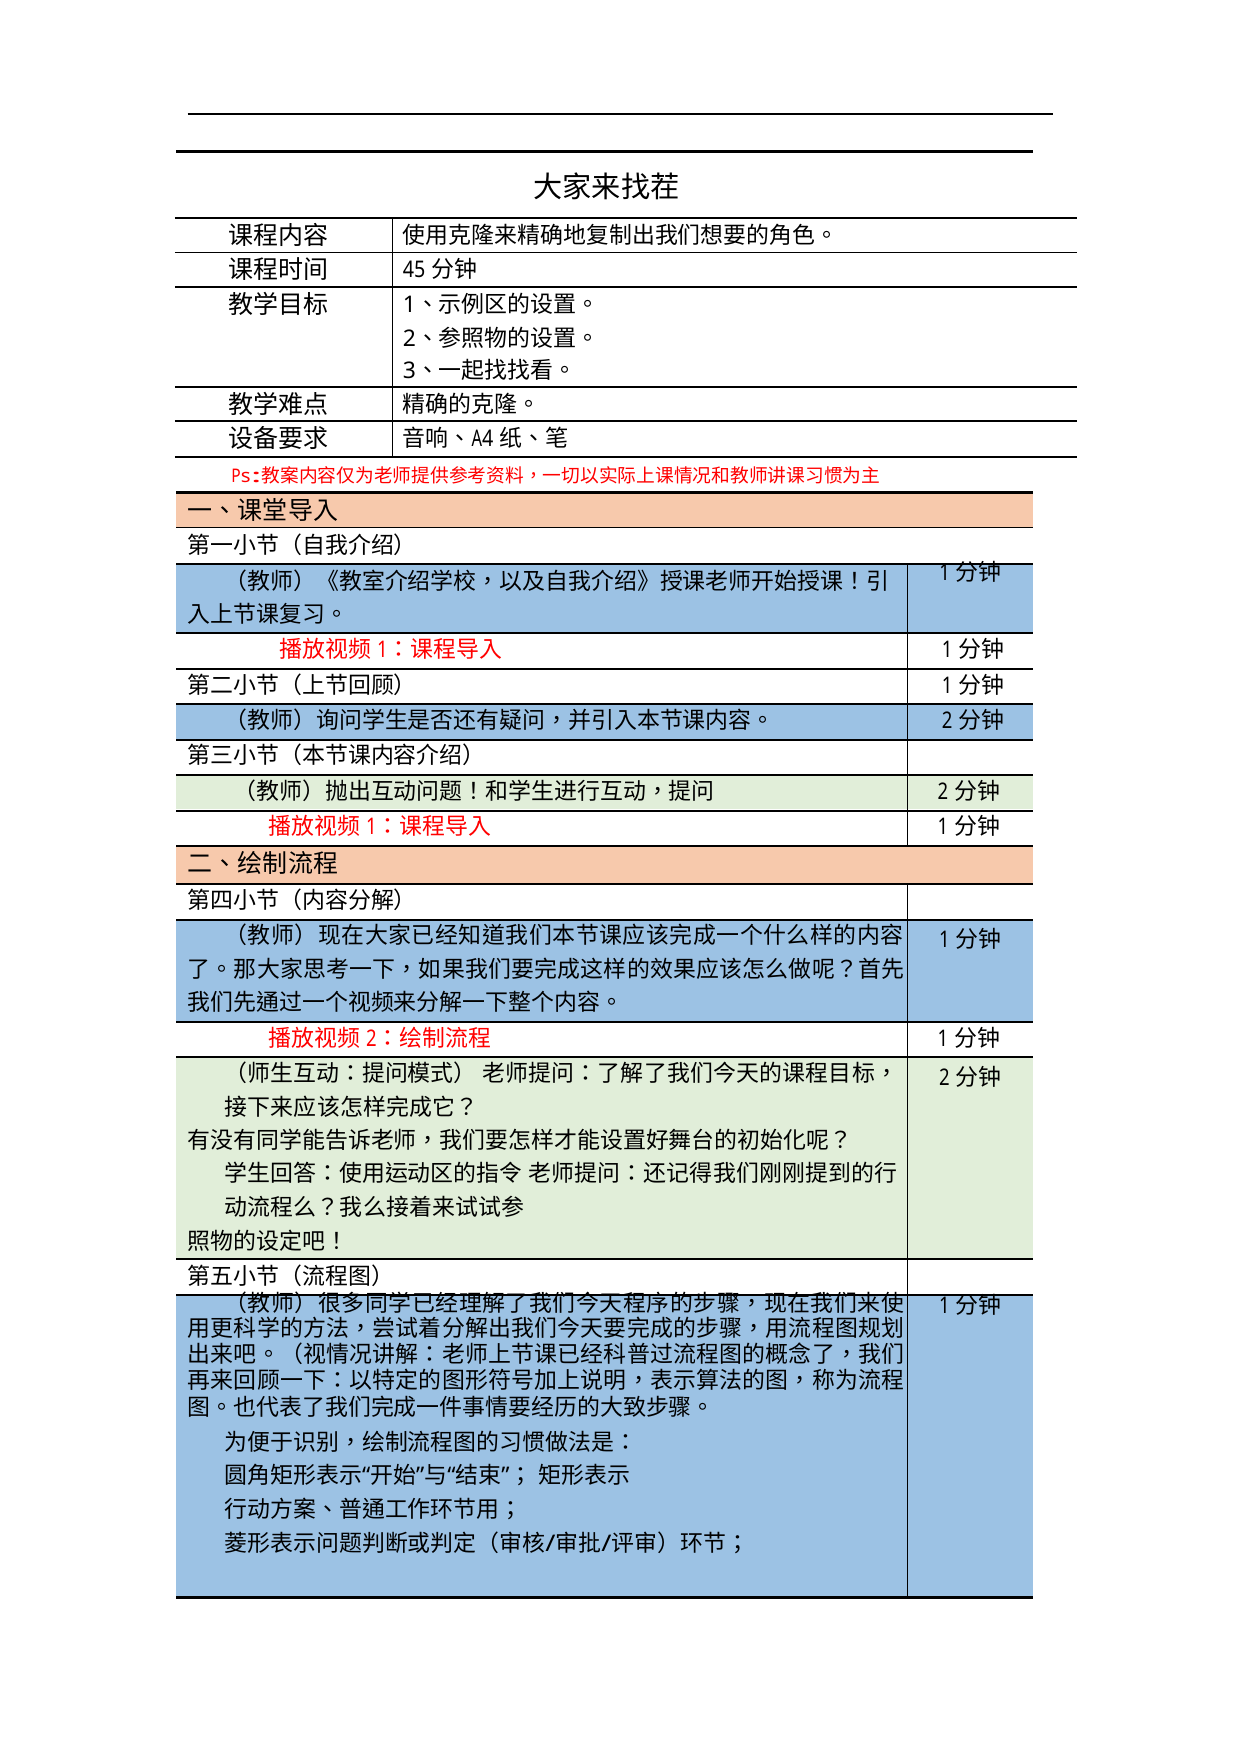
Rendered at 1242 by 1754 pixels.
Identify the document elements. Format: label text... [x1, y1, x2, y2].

text 播放视频 1：课程导入 1 分钟 第二小节（上节回顾） 1 分钟 [187, 630, 1014, 700]
text 第四小节（内容分解） [187, 878, 1069, 914]
table_cell 设备要求 [175, 422, 392, 456]
table_header 课程内容 [175, 219, 392, 252]
text （教师）《教室介绍学校，以及自我介绍》授课老师开始授课！引 入上节课复习。 [187, 562, 897, 629]
text 1 分钟 [939, 1289, 1069, 1320]
text 1 分钟 [939, 556, 1069, 587]
text 播放视频 2：绘制流程 1 分钟 [268, 1017, 1069, 1051]
text 有没有同学能告诉老师，我们要怎样才能设置好舞台的初始化呢？ [187, 1122, 899, 1154]
table_cell 45 分钟 [393, 253, 1077, 286]
table_cell 教学难点 [175, 388, 392, 420]
table_cell 精确的克隆。 [393, 388, 1077, 420]
text 一、课堂导入 [187, 486, 892, 526]
table_cell 1、示例区的设置。 2、参照物的设置。 3、一起找找看。 [393, 288, 1077, 386]
text 第一小节（自我介绍） [187, 526, 892, 558]
text 照物的设定吧！ [187, 1222, 899, 1254]
text 大家来找茬 [527, 165, 685, 200]
text 1 分钟 [939, 917, 1069, 953]
text 2 分钟 [939, 1055, 1069, 1091]
table_cell 教学目标 [175, 288, 392, 386]
text 菱形表示问题判断或判定（审核/审批/评审）环节； [224, 1524, 899, 1556]
text （师生互动：提问模式） 老师提问：了解了我们今天的课程目标，接下来应该怎样完成它？ [224, 1055, 905, 1122]
text （教师）抛出互动问题！和学生进行互动，提问 2 分钟 播放视频 1：课程导入 1 分钟 [233, 771, 1011, 842]
table_cell 课程时间 [175, 253, 392, 286]
table_cell 音响、A4 纸、笔 [393, 422, 1077, 456]
text （教师）询问学生是否还有疑问，并引入本节课内容。 2 分钟 第三小节（本节课内容介绍） [187, 700, 1014, 771]
text 第五小节（流程图） [187, 1254, 899, 1290]
table_header 使用克隆来精确地复制出我们想要的角色。 [393, 219, 1077, 252]
text 学生回答：使用运动区的指令 老师提问：还记得我们刚刚提到的行动流程么？我么接着来试试参 [224, 1155, 905, 1222]
text Ps:教案内容仅为老师提供参考资料，一切以实际上课情况和教师讲课习惯为主 [231, 458, 892, 486]
text 为便于识别，绘制流程图的习惯做法是： 圆角矩形表示“开始”与“结束”； 矩形表示行动方案、普通工作环节用； [224, 1423, 645, 1524]
text （教师）现在大家已经知道我们本节课应该完成一个什么样的内容 了。那大家思考一下，如果我们要完成这样的效果应该怎么做呢？首先 我们先通过一个视频来分解一下整个内容。 [187, 917, 904, 1017]
text （教师）很多同学已经理解了我们今天程序的步骤，现在我们来使 用更科学的方法，尝试着分解出我们今天要完成的步骤，用流程图规划 出来吧。（视情况讲解：老师上节课已经科普过流程图的概念了，我们 再来回顾一下：以特定的图形符号加上说明，表示算法的图，称为流程 图。也代表了我们完成一件事情要经历的大致步骤。 [187, 1291, 904, 1422]
text 二、绘制流程 [187, 842, 1069, 878]
